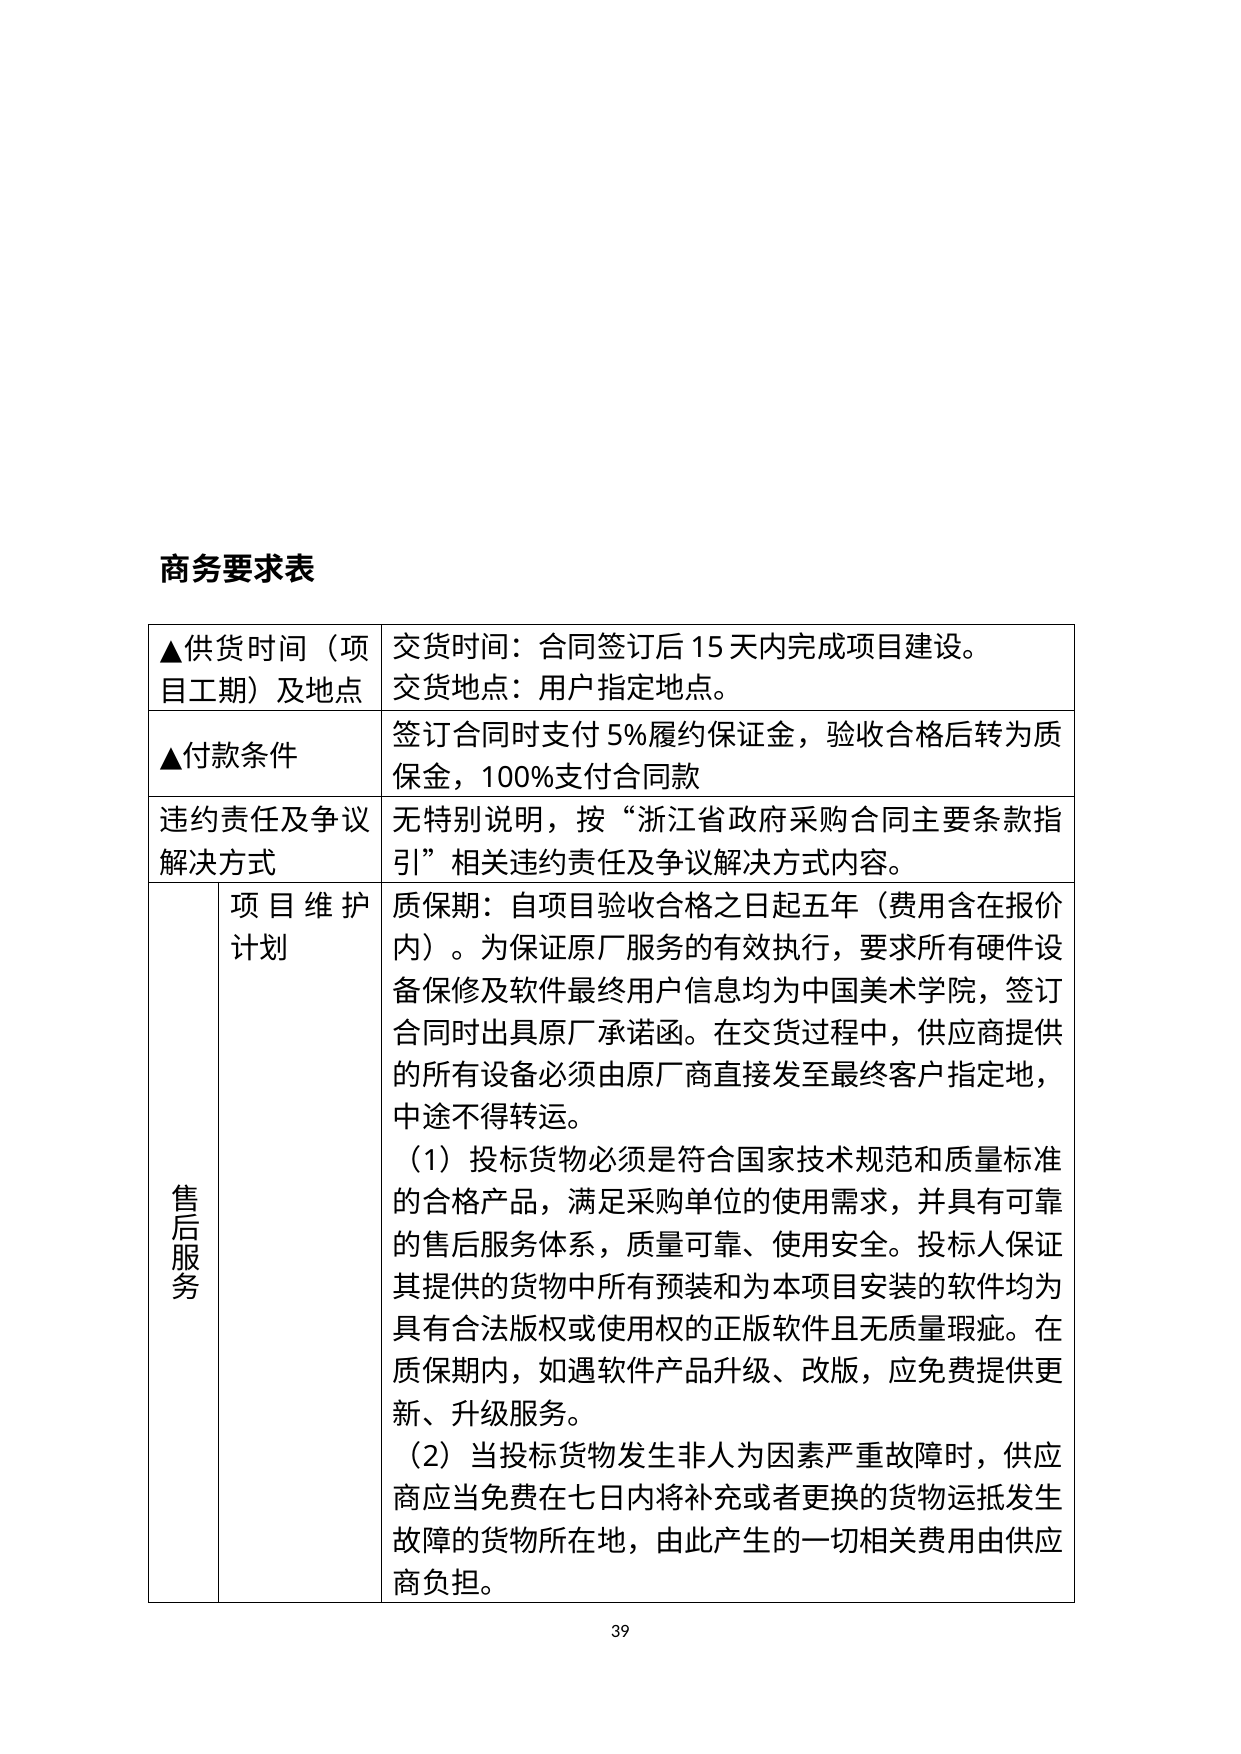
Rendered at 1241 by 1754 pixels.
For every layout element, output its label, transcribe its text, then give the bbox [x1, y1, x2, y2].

table_cell 签订合同时支付5%履约保证金，验收合格后转为质保金，100%支付合同款 [382, 711, 1074, 796]
table_cell 售后服务 [149, 883, 218, 1602]
table_header ▲供货时间（项目工期）及地点 [149, 625, 381, 710]
table_cell 项目维护计划 [219, 883, 381, 1602]
table_cell 质保期：自项目验收合格之日起五年（费用含在报价内）。为保证原厂服务的有效执行，要求所有硬件设备保修及软件最终用户信息均为中国美术学院，签订合同时出具原厂承诺函。在交货过程中，供应商提供的所有设备必须由原厂商直接发至最终客户指定地，中途不得转运。 （1）投标货物必须是符合国家技术规范和质量标准的合格产品，满足采购单位的使用需求，并具有可靠的售后服务体系，质量可靠、使用安全。投标人保证其提供的货物中所有预装和为本项目安装的软件均为具有合法版权或使用权的正版软件且无质量瑕疵。在质保期内，如遇软件产品升级、改版，应免费提供更新、升级服务。 （2）当投标货物发生非人为因素严重故障时，供应商应当免费在七日内将补充或者更换的货物运抵发生故障的货物所在地，由此产生的一切相关费用由供应商负担。 [382, 883, 1074, 1602]
table_cell ▲付款条件 [149, 711, 381, 796]
table_cell 违约责任及争议解决方式 [149, 797, 381, 882]
table_cell 无特别说明，按“浙江省政府采购合同主要条款指引”相关违约责任及争议解决方式内容。 [382, 797, 1074, 882]
table_header 交货时间：合同签订后15天内完成项目建设。 交货地点：用户指定地点。 [382, 625, 1074, 710]
text 商务要求表 [159, 544, 1081, 589]
